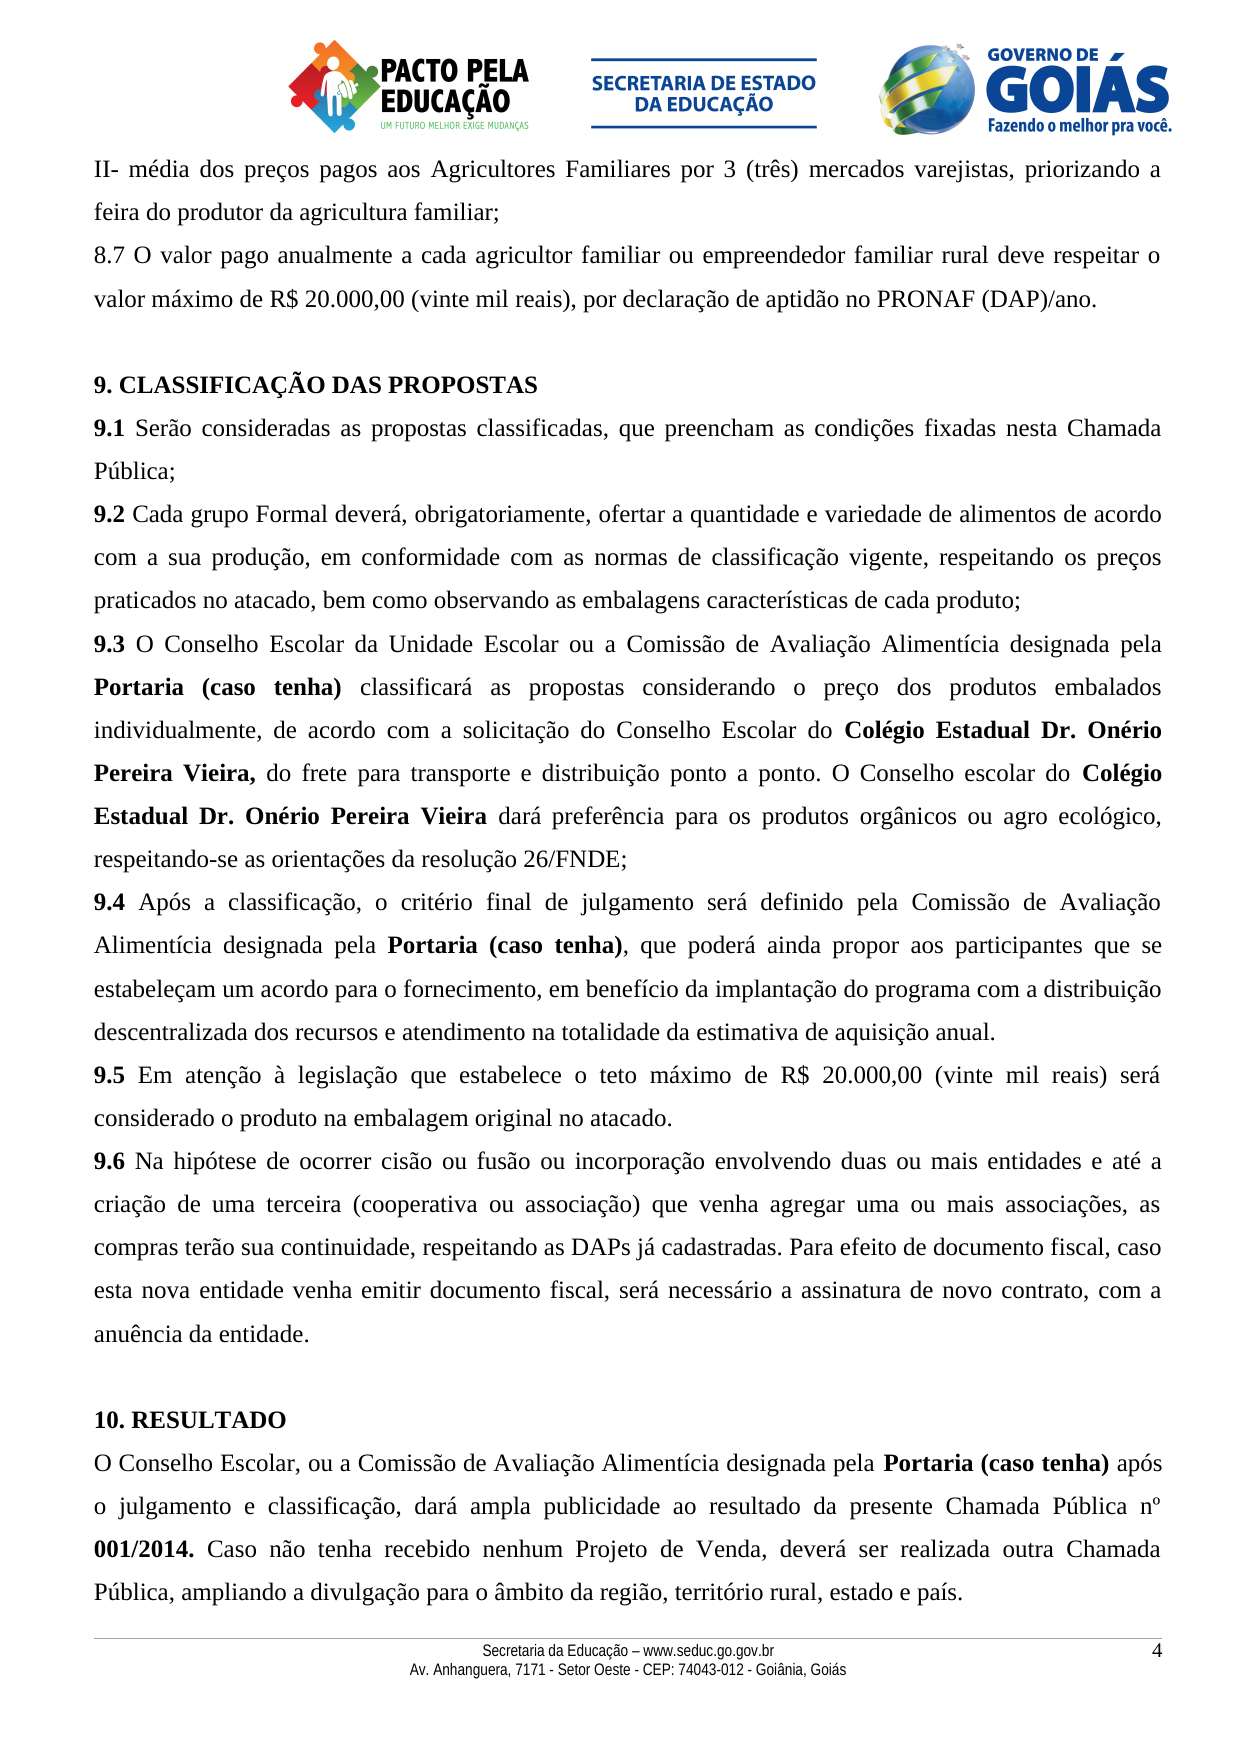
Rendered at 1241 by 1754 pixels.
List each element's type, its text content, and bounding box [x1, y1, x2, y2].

text 9.6 Na hipótese de ocorrer cisão ou fusão ou incorporação envolvendo duas ou mais entidades e até a criação de uma terceira (cooperativa ou associação) que venha agregar uma ou mais associações, as compras terão sua continuidade, respeitando as DAPs já cadastradas. Para efeito de documento fiscal, caso esta nova entidade venha emitir documento fiscal, será necessário a assinatura de novo contrato, com a anuência da entidade. [94, 1146, 1162, 1347]
text 9.3 O Conselho Escolar da Unidade Escolar ou a Comissão de Avaliação Alimentícia designada pela Portaria (caso tenha) classificará as propostas considerando o preço dos produtos embalados individualmente, de acordo com a solicitação do Conselho Escolar do Colégio Estadual Dr. Onério Pereira Vieira, do frete para transporte e distribuição ponto a ponto. O Conselho escolar do Colégio Estadual Dr. Onério Pereira Vieira dará preferência para os produtos orgânicos ou agro ecológico, respeitando-se as orientações da resolução 26/FNDE; [94, 629, 1162, 873]
text 9.5 Em atenção à legislação que estabelece o teto máximo de R$ 20.000,00 (vinte mil reais) será considerado o produto na embalagem original no atacado. [94, 1060, 1162, 1132]
text II- média dos preços pagos aos Agricultores Familiares por 3 (três) mercados varejistas, priorizando a feira do produtor da agricultura familiar; [94, 154, 1162, 226]
text 8.7 O valor pago anualmente a cada agricultor familiar ou empreendedor familiar rural deve respeitar o valor máximo de R$ 20.000,00 (vinte mil reais), por declaração de aptidão no PRONAF (DAP)/ano. [94, 241, 1162, 312]
text 9.4 Após a classificação, o critério final de julgamento será definido pela Comissão de Avaliação Alimentícia designada pela Portaria (caso tenha), que poderá ainda propor aos participantes que se estabeleçam um acordo para o fornecimento, em benefício da implantação do programa com a distribuição descentralizada dos recursos e atendimento na totalidade da estimativa de aquisição anual. [94, 887, 1162, 1046]
text O Conselho Escolar, ou a Comissão de Avaliação Alimentícia designada pela Portaria (caso tenha) após o julgamento e classificação, dará ampla publicidade ao resultado da presente Chamada Pública nº 001/2014. Caso não tenha recebido nenhum Projeto de Venda, deverá ser realizada outra Chamada Pública, ampliando a divulgação para o âmbito da região, território rural, estado e país. [94, 1448, 1162, 1606]
text 9.1 Serão consideradas as propostas classificadas, que preencham as condições fixadas nesta Chamada Pública; [94, 413, 1162, 485]
picture [279, 36, 1179, 144]
text 9.2 Cada grupo Formal deverá, obrigatoriamente, ofertar a quantidade e variedade de alimentos de acordo com a sua produção, em conformidade com as normas de classificação vigente, respeitando os preços praticados no atacado, bem como observando as embalagens características de cada produto; [94, 499, 1162, 614]
text 9. CLASSIFICAÇÃO DAS PROPOSTAS [94, 370, 1162, 399]
text 10. RESULTADO [94, 1405, 1162, 1434]
